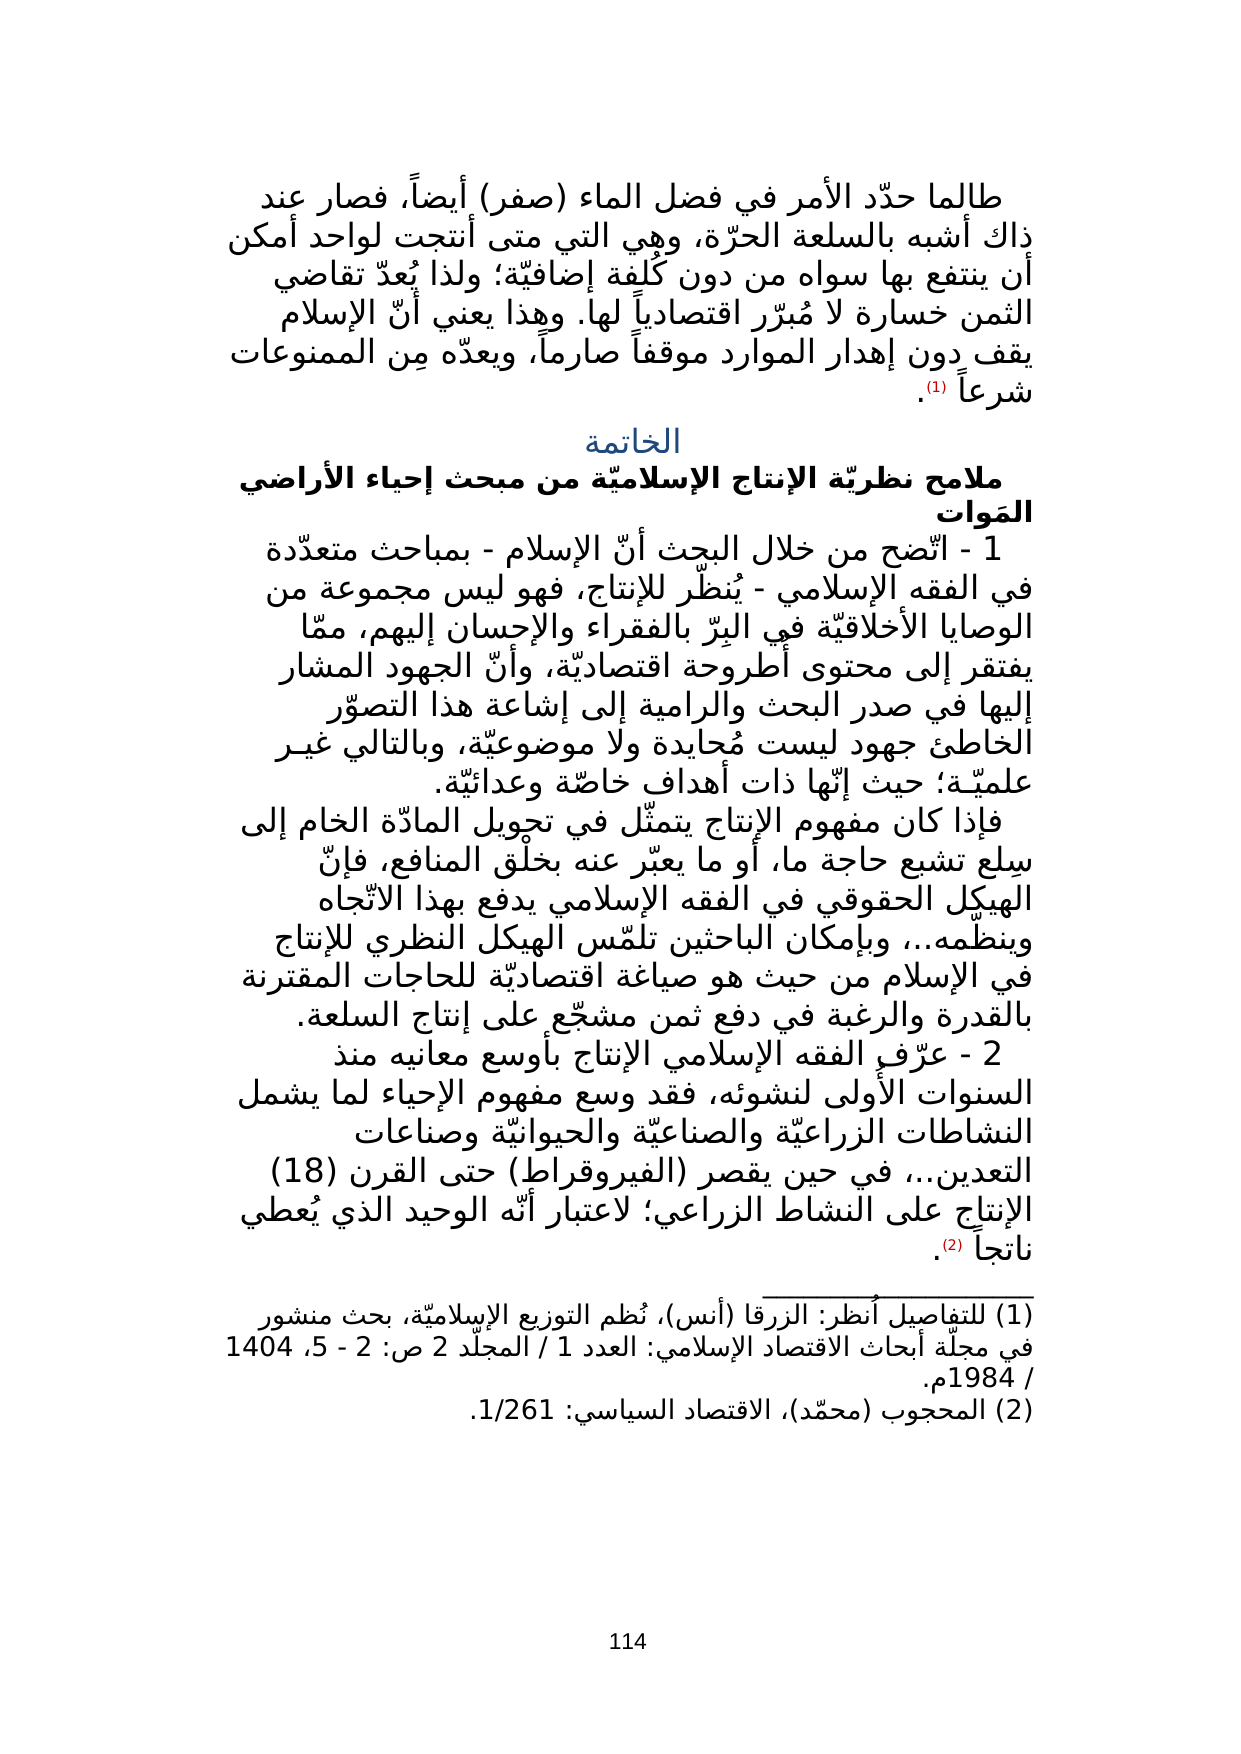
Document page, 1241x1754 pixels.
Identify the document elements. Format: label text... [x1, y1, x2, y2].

text ____________________ [222, 1268, 1033, 1299]
text (1) للتفاصيل اُنظر: الزرقا (أنس)، نُظم التوزيع الإسلاميّة، بحث منشور في مجلّة أبحاث الاقتصاد الإسلامي: العدد 1 / المجلّد 2 ص: 2 - 5، 1404 / 1984م. [222, 1299, 1033, 1394]
text (2) المحجوب (محمّد)، الاقتصاد السياسي: 1/261. [222, 1394, 1033, 1426]
text فإذا كان مفهوم الإنتاج يتمثّل في تحويل المادّة الخام إلى سِلع تشبع حاجة ما، أو ما يعبّر عنه بخلْق المنافع، فإنّ الهيكل الحقوقي في الفقه الإسلامي يدفع بهذا الاتّجاه وينظّمه..، وبإمكان الباحثين تلمّس الهيكل النظري للإنتاج في الإسلام من حيث هو صياغة اقتصاديّة للحاجات المقترنة بالقدرة والرغبة في دفع ثمن مشجّع على إنتاج السلعة. [222, 802, 1033, 1035]
text 1 - اتّضح من خلال البحث أنّ الإسلام - بمباحث متعدّدة في الفقه الإسلامي - يُنظّر للإنتاج، فهو ليس مجموعة من الوصايا الأخلاقيّة في البِرّ بالفقراء والإحسان إليهم، ممّا يفتقر إلى محتوى أُطروحة اقتصاديّة، وأنّ الجهود المشار إليها في صدر البحث والرامية إلى إشاعة هذا التصوّر الخاطئ جهود ليست مُحايدة ولا موضوعيّة، وبالتالي غيـر علميّـة؛ حيث إنّها ذات أهداف خاصّة وعدائيّة. [222, 529, 1033, 802]
text طالما حدّد الأمر في فضل الماء (صفر) أيضاً، فصار عند ذاك أشبه بالسلعة الحرّة، وهي التي متى أنتجت لواحد أمكن أن ينتفع بها سواه من دون كُلفة إضافيّة؛ ولذا يُعدّ تقاضي الثمن خسارة لا مُبرّر اقتصادياً لها. وهذا يعني أنّ الإسلام يقف دون إهدار الموارد موقفاً صارماً، ويعدّه مِن الممنوعات شرعاً (1). [222, 177, 1033, 410]
text ملامح نظريّة الإنتاج الإسلاميّة من مبحث إحياء الأراضي المَوات [222, 462, 1033, 529]
text 2 - عرّف الفقه الإسلامي الإنتاج بأوسع معانيه منذ السنوات الأُولى لنشوئه، فقد وسع مفهوم الإحياء لما يشمل النشاطات الزراعيّة والصناعيّة والحيوانيّة وصناعات التعدين..، في حين يقصر (الفيروقراط) حتى القرن (18) الإنتاج على النشاط الزراعي؛ لاعتبار أنّه الوحيد الذي يُعطي ناتجاً (2). [222, 1035, 1033, 1268]
subtitle الخاتمة [222, 423, 1033, 462]
